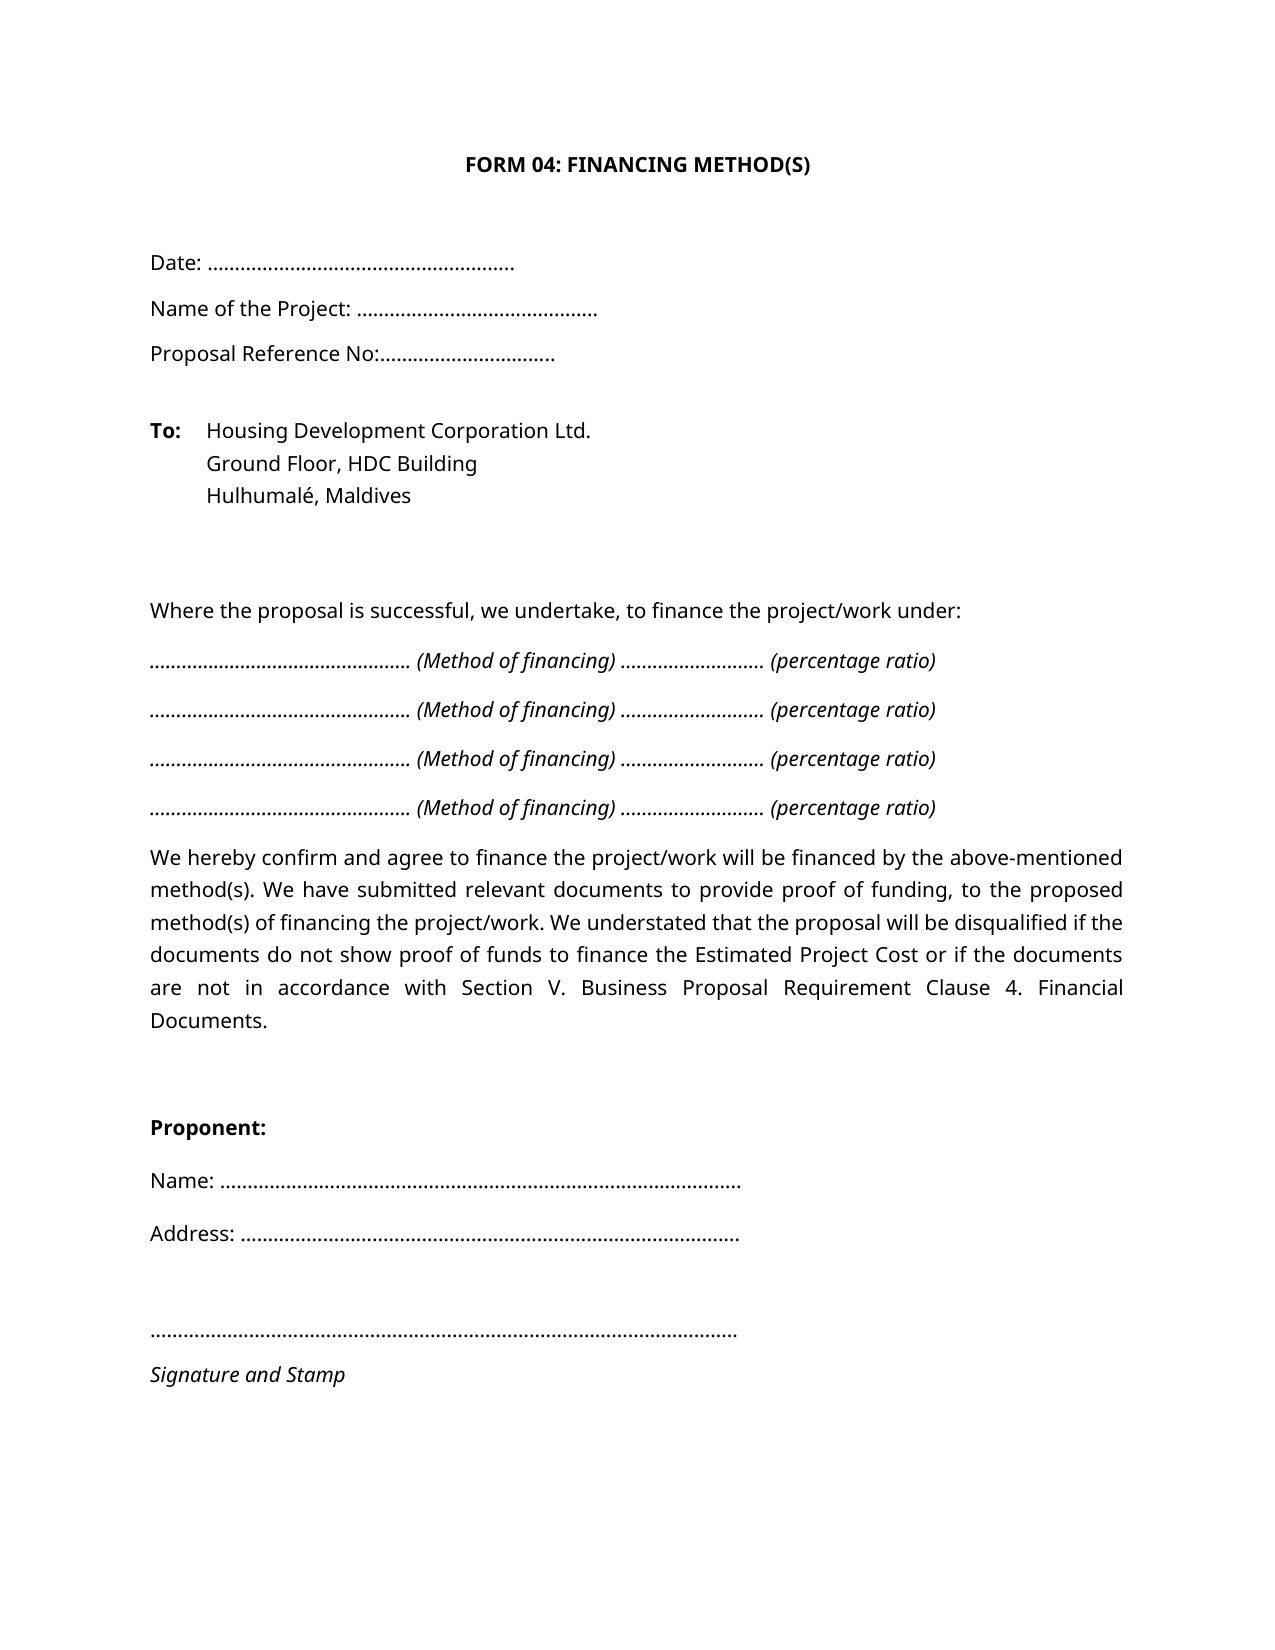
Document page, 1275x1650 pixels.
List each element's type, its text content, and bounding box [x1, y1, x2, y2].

text …………………………………………. (Method of financing) ……………………… (percentage ratio) [150, 646, 1125, 674]
text To: Housing Development Corporation Ltd. [150, 416, 1125, 444]
text Ground Floor, HDC Building [187, 449, 1125, 477]
text We hereby confirm and agree to finance the project/work will be financed by the above-mentioned method(s). We have submitted relevant documents to provide proof of funding, to the proposed method(s) of financing the project/work. We understated that the proposal will be disqualified if the documents do not show proof of funds to finance the Estimated Project Cost or if the documents are not in accordance with Section V. Business Proposal Requirement Clause 4. Financial Documents. [150, 843, 1125, 1034]
text …………………………………………………………………………………………….. [150, 1315, 1125, 1343]
text …………………………………………. (Method of financing) ……………………… (percentage ratio) [150, 793, 1125, 822]
text FORM 04: FINANCING METHOD(S) [150, 150, 1125, 178]
text Proponent: [150, 1113, 1125, 1141]
text Date: ……………………………………………….. [150, 248, 1125, 277]
text …………………………………………. (Method of financing) ……………………… (percentage ratio) [150, 744, 1125, 773]
text Where the proposal is successful, we undertake, to finance the project/work under: [150, 596, 1125, 625]
text Address: ………………………………………………………………………………. [150, 1219, 1125, 1248]
text Signature and Stamp [150, 1360, 1125, 1388]
text Name: ………………………………………………………………………………….. [150, 1166, 1125, 1194]
text Proposal Reference No:………………………….. [150, 339, 1125, 367]
text Name of the Project: …………………………………….. [150, 294, 1125, 322]
text Hulhumalé, Maldives [187, 481, 1125, 510]
text …………………………………………. (Method of financing) ……………………… (percentage ratio) [150, 695, 1125, 723]
